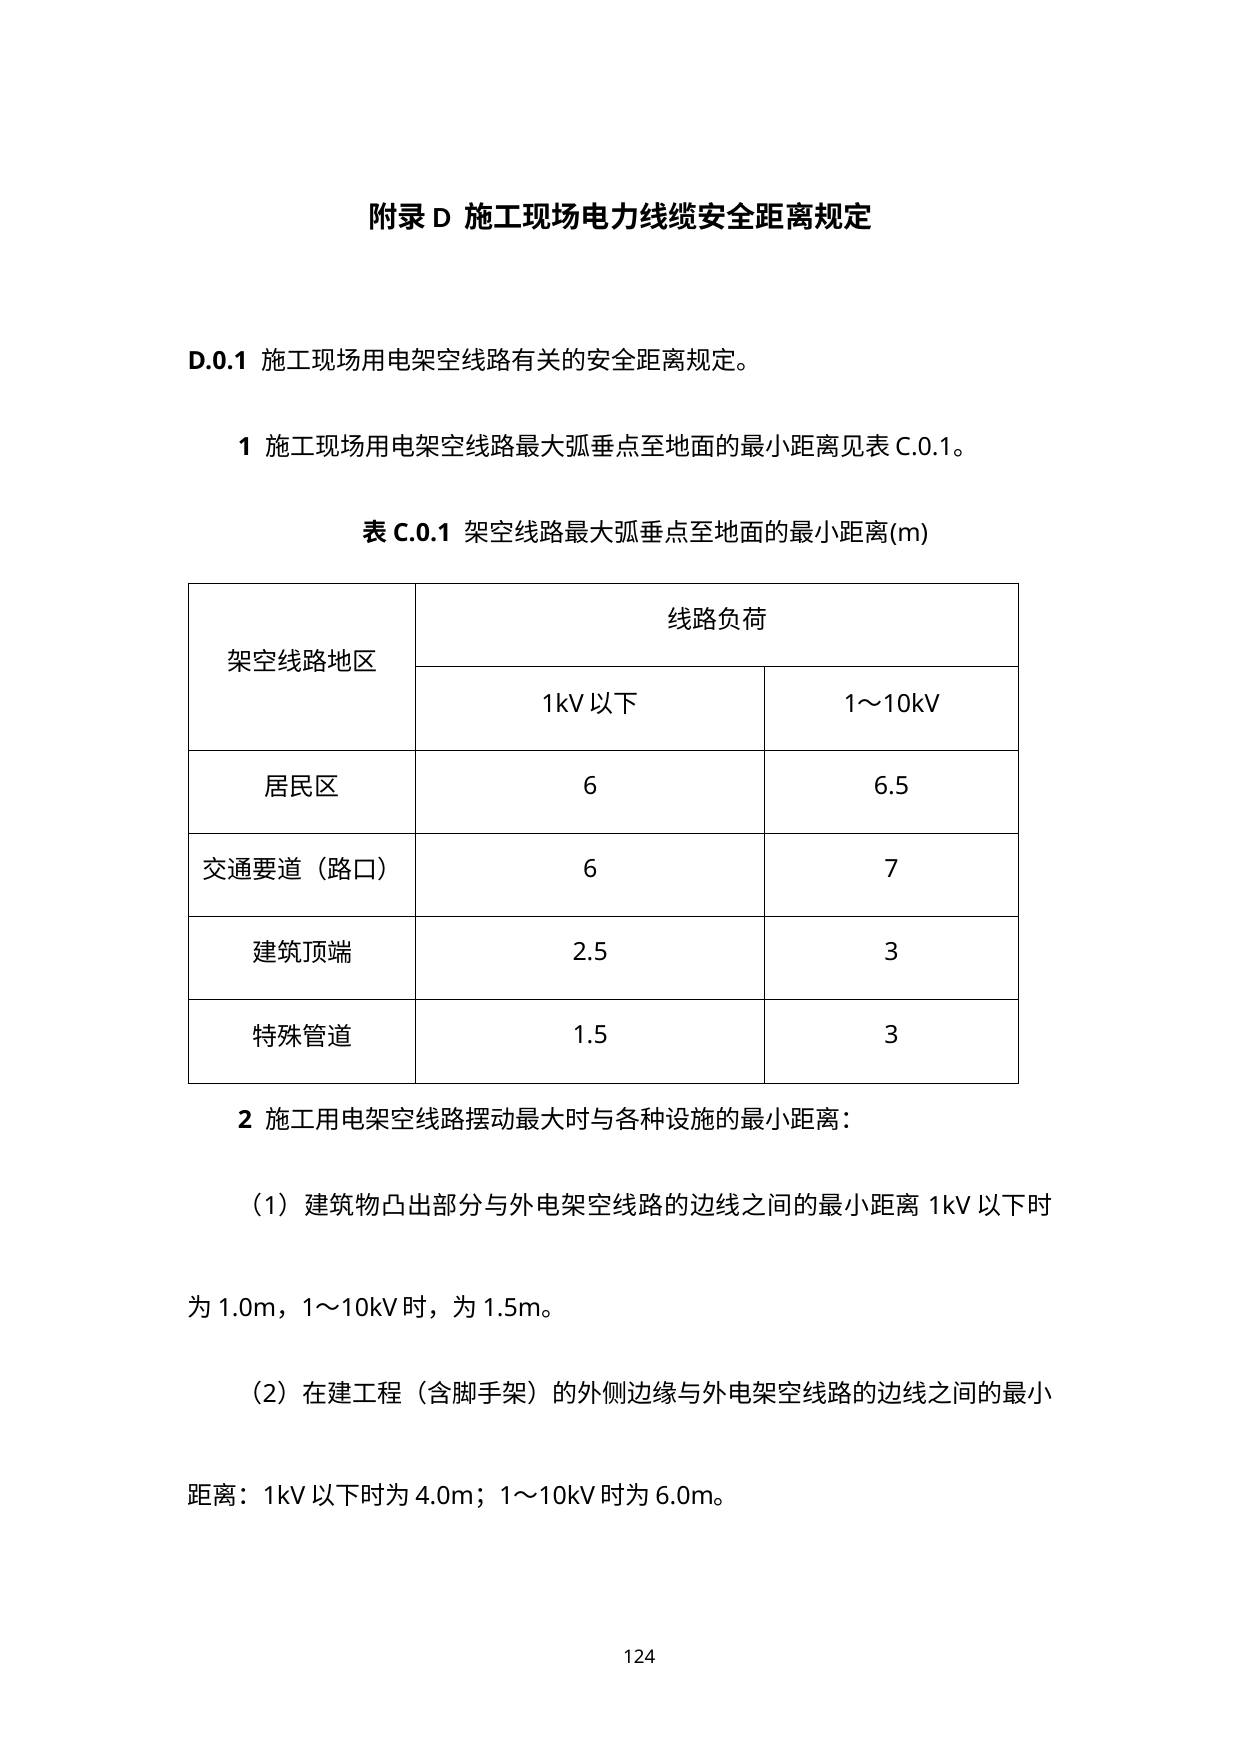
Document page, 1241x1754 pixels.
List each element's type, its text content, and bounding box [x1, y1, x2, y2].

table_cell 6 [416, 834, 764, 916]
table_cell 建筑顶端 [189, 917, 415, 999]
table_cell 交通要道（路口） [189, 834, 415, 916]
table_cell 6.5 [765, 751, 1018, 833]
table_cell 居民区 [189, 751, 415, 833]
table_cell 1～10kV [765, 667, 1018, 749]
table_cell 1kV以下 [416, 667, 764, 749]
table_header 架空线路地区 [189, 584, 415, 749]
table_cell 2.5 [416, 917, 764, 999]
table_cell 6 [416, 751, 764, 833]
text （2）在建工程（含脚手架）的外侧边缘与外电架空线路的边线之间的最小距离：1kV以下时为4.0m；1～10kV时为6.0m。 [187, 1357, 1053, 1527]
text （1）建筑物凸出部分与外电架空线路的边线之间的最小距离1kV以下时为1.0m，1～10kV时，为1.5m。 [187, 1169, 1053, 1339]
text D.0.1 施工现场用电架空线路有关的安全距离规定。 [187, 325, 1053, 393]
table_cell 特殊管道 [189, 1000, 415, 1082]
text 2 施工用电架空线路摆动最大时与各种设施的最小距离： [187, 1083, 1053, 1151]
table_header 线路负荷 [416, 584, 1018, 666]
table_cell 3 [765, 1000, 1018, 1082]
table_cell 7 [765, 834, 1018, 916]
text 1 施工现场用电架空线路最大弧垂点至地面的最小距离见表C.0.1。 [187, 411, 1053, 479]
text 表C.0.1 架空线路最大弧垂点至地面的最小距离(m) [187, 497, 1053, 565]
subtitle 附录D 施工现场电力线缆安全距离规定 [187, 181, 1053, 249]
table_cell 3 [765, 917, 1018, 999]
table_cell 1.5 [416, 1000, 764, 1082]
